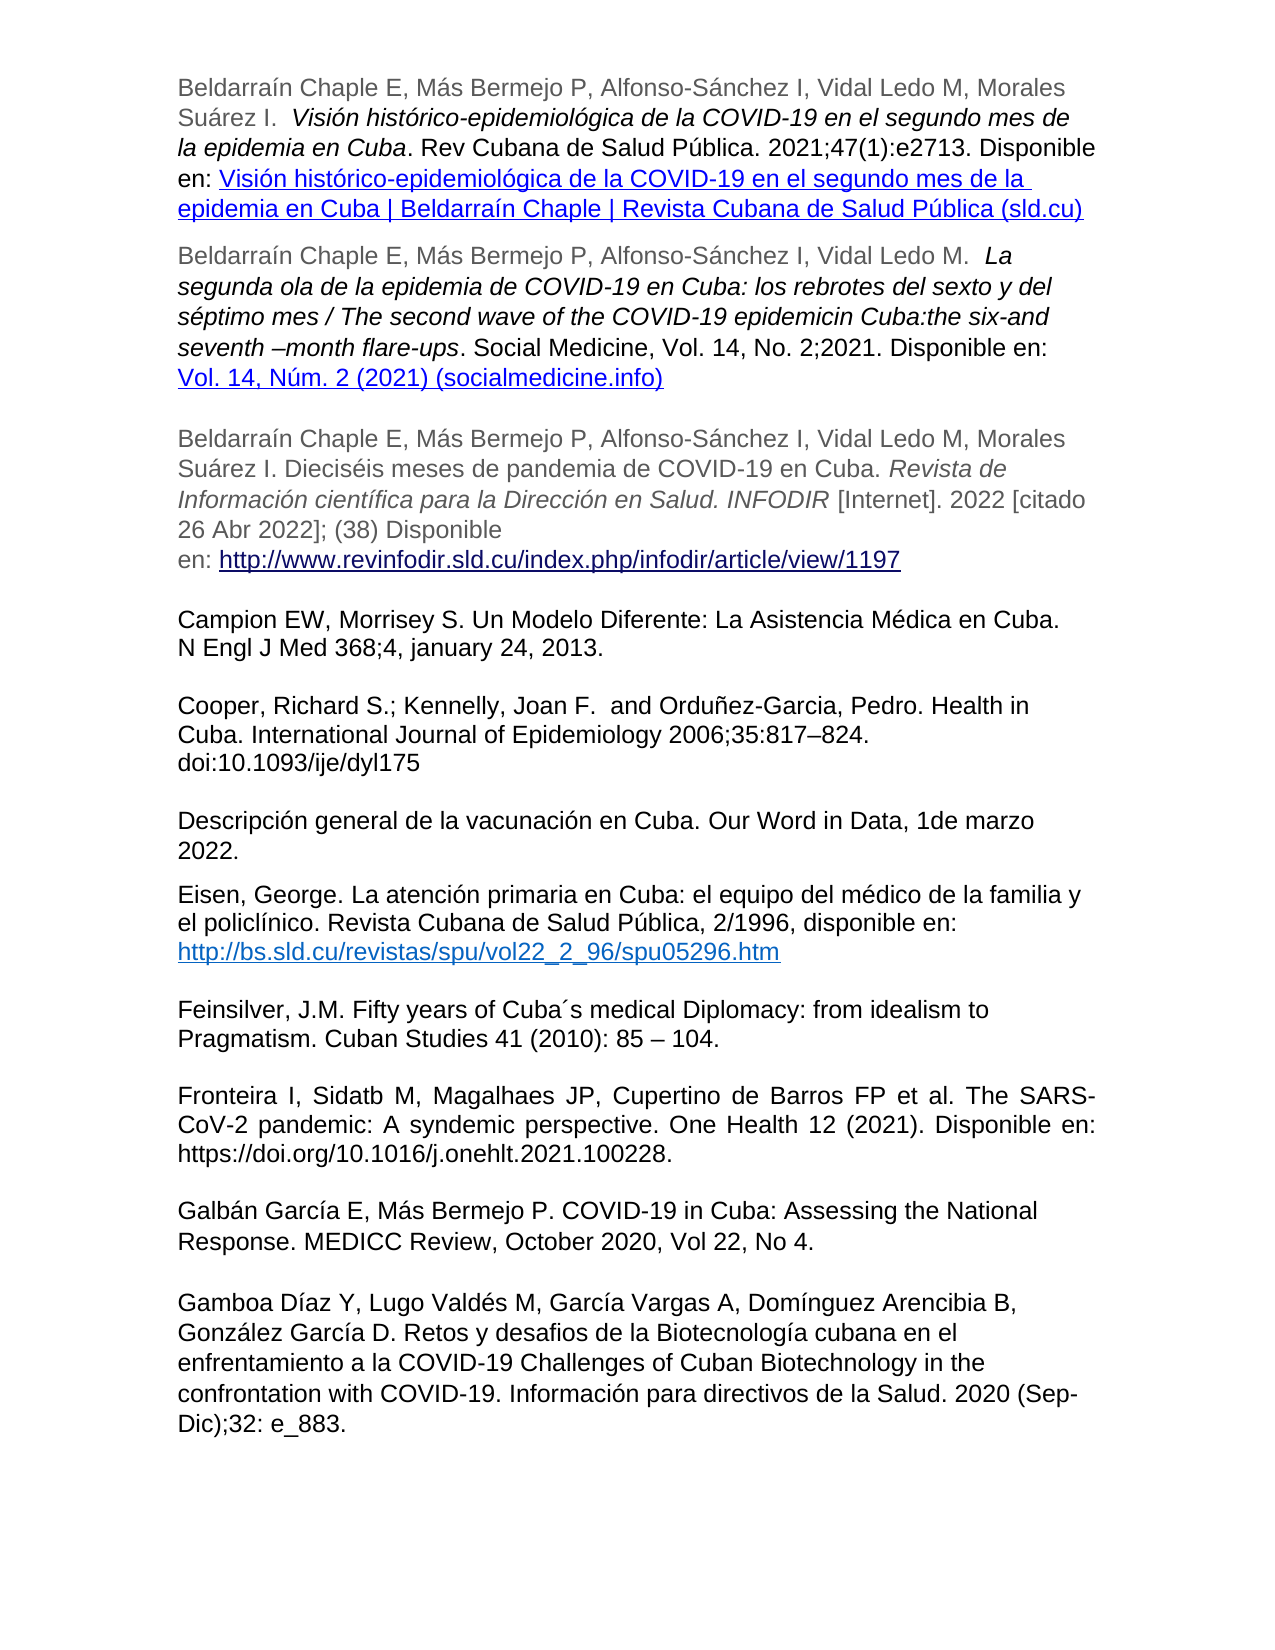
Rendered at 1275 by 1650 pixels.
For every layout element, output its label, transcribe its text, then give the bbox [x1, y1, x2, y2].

text Campion EW, Morrisey S. Un Modelo Diferente: La Asistencia Médica en Cuba. N Engl J Med 368;4, january 24, 2013. [177, 605, 1098, 662]
text Eisen, George. La atención primaria en Cuba: el equipo del médico de la familia y el policlínico. Revista Cubana de Salud Pública, 2/1996, disponible en: http://bs.sld.cu/revistas/spu/vol22_2_96/spu05296.htm [177, 880, 1098, 966]
text Descripción general de la vacunación en Cuba. Our Word in Data, 1de marzo 2022. [177, 806, 1098, 866]
text Cooper, Richard S.; Kennelly, Joan F. and Orduñez-Garcia, Pedro. Health in Cuba. International Journal of Epidemiology 2006;35:817–824. doi:10.1093/ije/dyl175 [177, 691, 1098, 777]
text Beldarraín Chaple E, Más Bermejo P, Alfonso-Sánchez I, Vidal Ledo M. La segunda ola de la epidemia de COVID-19 en Cuba: los rebrotes del sexto y del séptimo mes / The second wave of the COVID-19 epidemicin Cuba:the six-and seventh –month flare-ups. Social Medicine, Vol. 14, No. 2;2021. Disponible en: Vol. 14, Núm. 2 (2021) (socialmedicine.info) [177, 241, 1098, 392]
text Pragmatism. Cuban Studies 41 (2010): 85 – 104. [177, 1024, 1098, 1053]
text Beldarraín Chaple E, Más Bermejo P, Alfonso-Sánchez I, Vidal Ledo M, Morales Suárez I. Dieciséis meses de pandemia de COVID-19 en Cuba. Revista de Información científica para la Dirección en Salud. INFODIR [Internet]. 2022 [citado 26 Abr 2022]; (38) Disponible en: http://www.revinfodir.sld.cu/index.php/infodir/article/view/1197 [177, 424, 1098, 574]
text Galbán García E, Más Bermejo P. COVID-19 in Cuba: Assessing the National Response. MEDICC Review, October 2020, Vol 22, No 4. [177, 1196, 1098, 1256]
text Fronteira I, Sidatb M, Magalhaes JP, Cupertino de Barros FP et al. The SARS-CoV-2 pandemic: A syndemic perspective. One Health 12 (2021). Disponible en: https://doi.org/10.1016/j.onehlt.2021.100228. [177, 1081, 1098, 1168]
text Gamboa Díaz Y, Lugo Valdés M, García Vargas A, Domínguez Arencibia B, González García D. Retos y desafios de la Biotecnología cubana en el enfrentamiento a la COVID-19 Challenges of Cuban Biotechnology in the confrontation with COVID-19. Información para directivos de la Salud. 2020 (Sep-Dic);32: e_883. [177, 1288, 1098, 1438]
text Beldarraín Chaple E, Más Bermejo P, Alfonso-Sánchez I, Vidal Ledo M, Morales Suárez I. Visión histórico-epidemiológica de la COVID-19 en el segundo mes de la epidemia en Cuba. Rev Cubana de Salud Pública. 2021;47(1):e2713. Disponible en: Visión histórico-epidemiológica de la COVID-19 en el segundo mes de la epidemia en Cuba | Beldarraín Chaple | Revista Cubana de Salud Pública (sld.cu) [177, 73, 1098, 223]
text Feinsilver, J.M. Fifty years of Cuba´s medical Diplomacy: from idealism to [177, 995, 1098, 1024]
